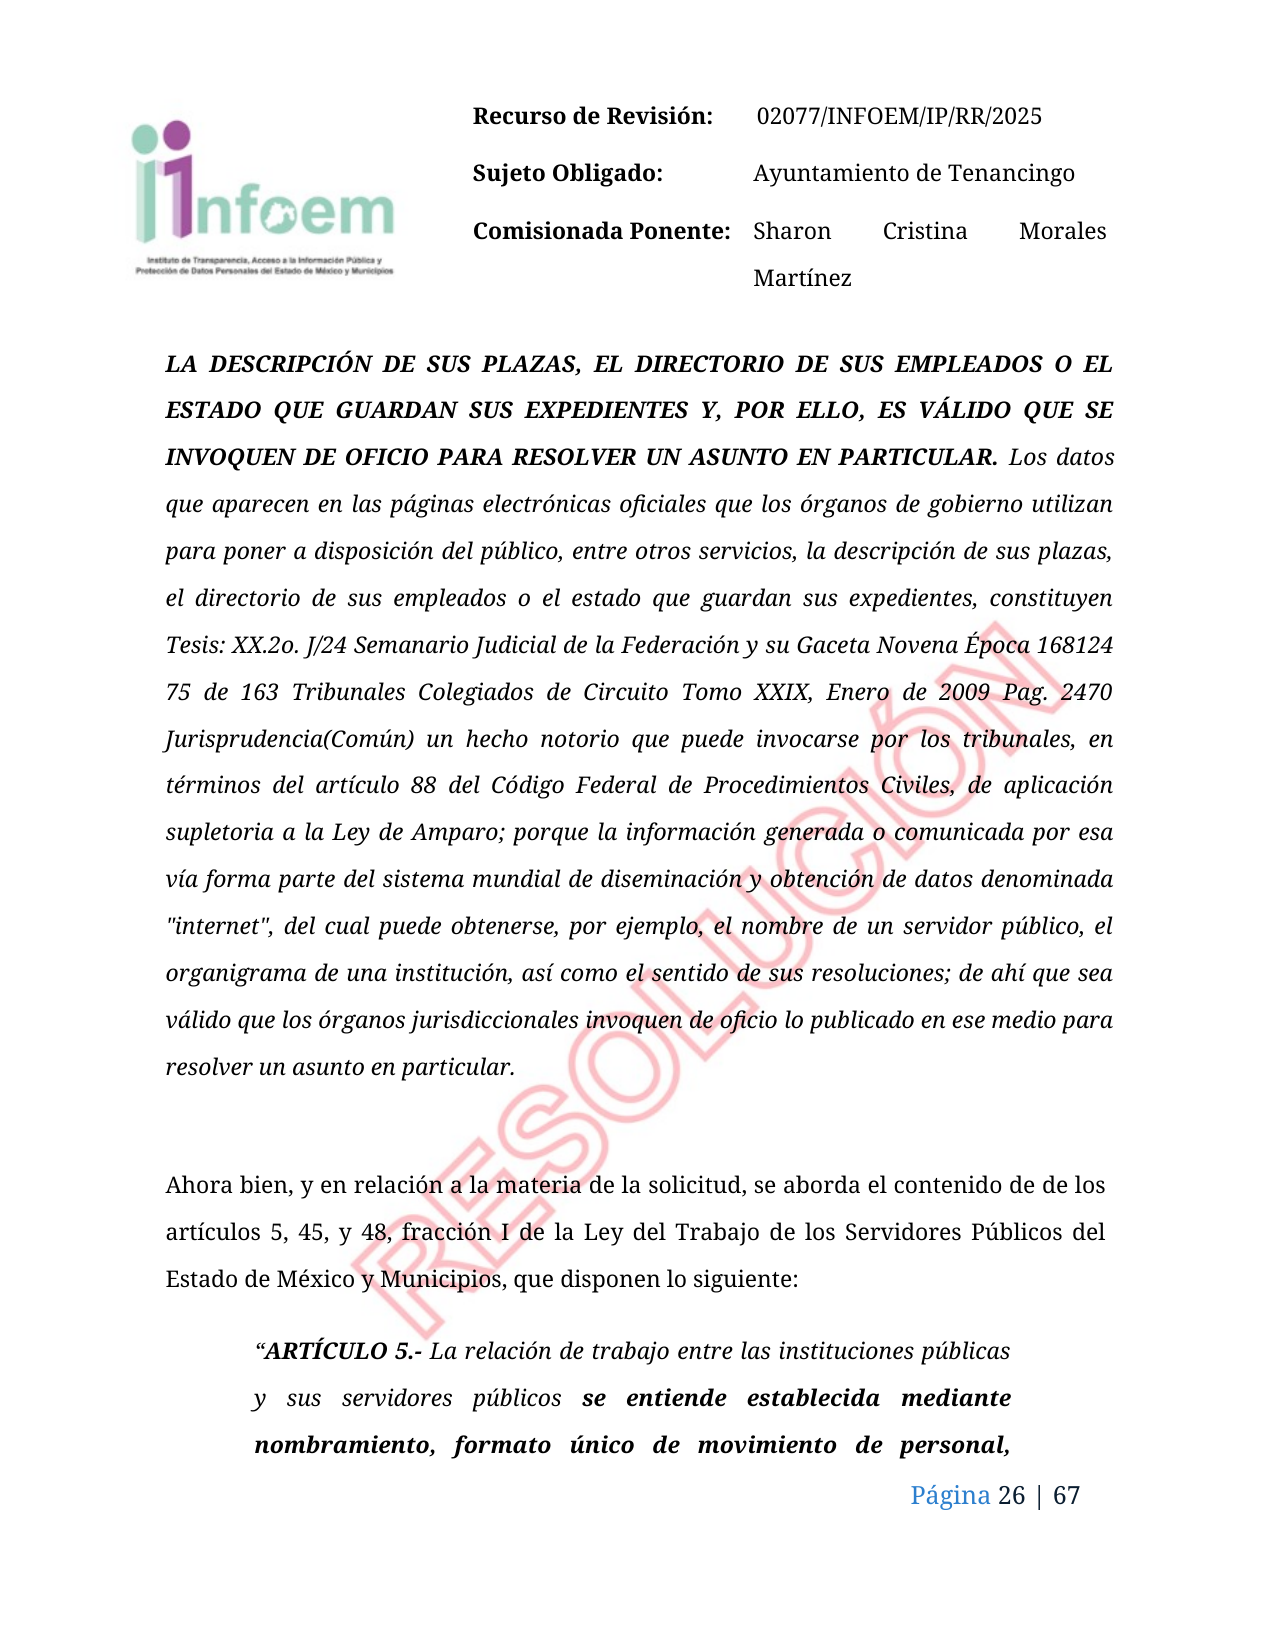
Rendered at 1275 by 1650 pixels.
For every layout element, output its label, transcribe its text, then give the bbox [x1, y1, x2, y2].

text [254, 1335, 1014, 1460]
picture [2, 55, 1275, 1650]
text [165, 347, 1117, 1082]
text Ahora bien, y en relación a la materia de la solicitud, se aborda el contenido de de los artículos 5, 45, y 48, fracción I de la Ley del Trabajo de los Servidores Públicos del Estado de México y Municipios, que disponen lo siguiente: [165, 1169, 1107, 1294]
